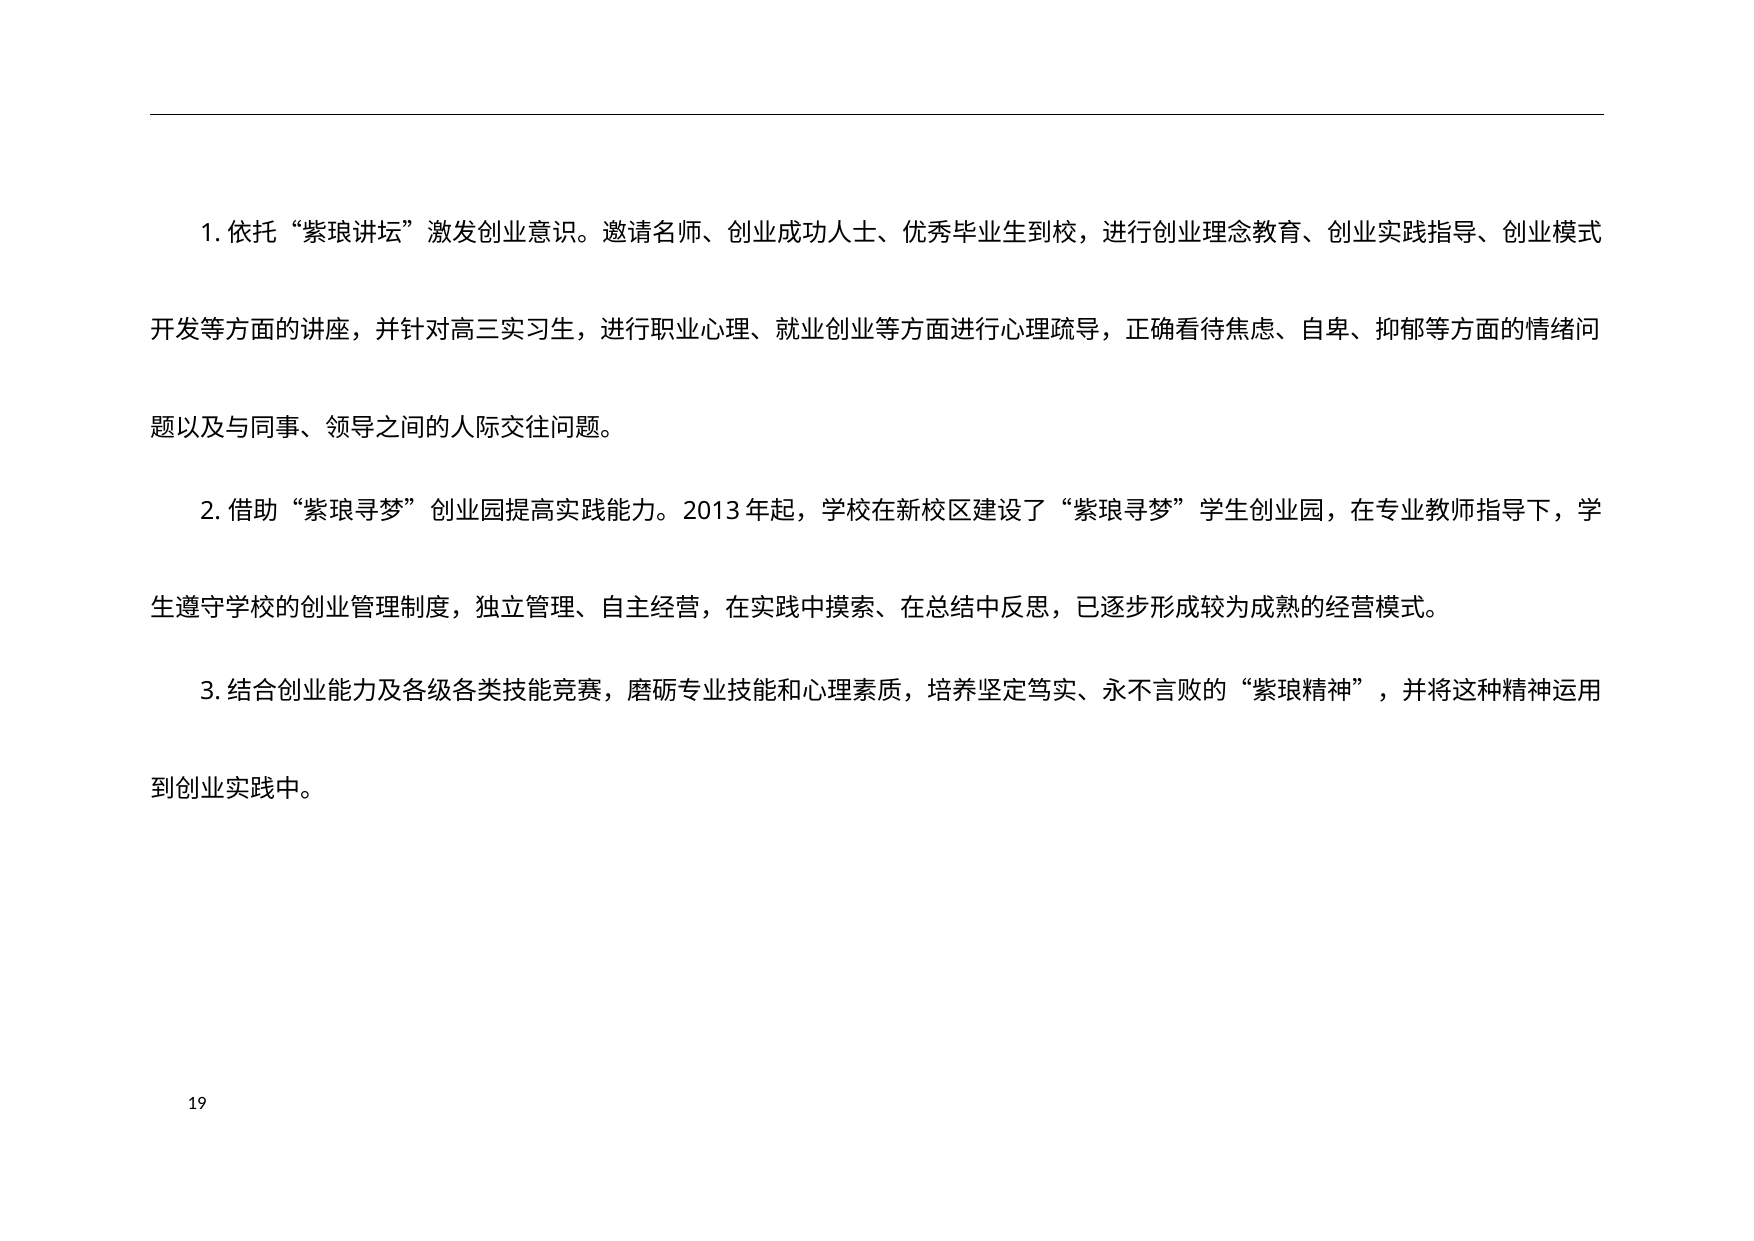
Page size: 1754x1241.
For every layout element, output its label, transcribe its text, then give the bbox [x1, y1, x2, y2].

text 1. 依托“紫琅讲坛”激发创业意识。邀请名师、创业成功人士、优秀毕业生到校，进行创业理念教育、创业实践指导、创业模式开发等方面的讲座，并针对高三实习生，进行职业心理、就业创业等方面进行心理疏导，正确看待焦虑、自卑、抑郁等方面的情绪问题以及与同事、领导之间的人际交往问题。 [150, 198, 1604, 458]
text 3. 结合创业能力及各级各类技能竞赛，磨砺专业技能和心理素质，培养坚定笃实、永不言败的“紫琅精神”，并将这种精神运用到创业实践中。 [150, 656, 1604, 819]
text 2. 借助“紫琅寻梦”创业园提高实践能力。2013年起，学校在新校区建设了“紫琅寻梦”学生创业园，在专业教师指导下，学生遵守学校的创业管理制度，独立管理、自主经营，在实践中摸索、在总结中反思，已逐步形成较为成熟的经营模式。 [150, 476, 1604, 638]
